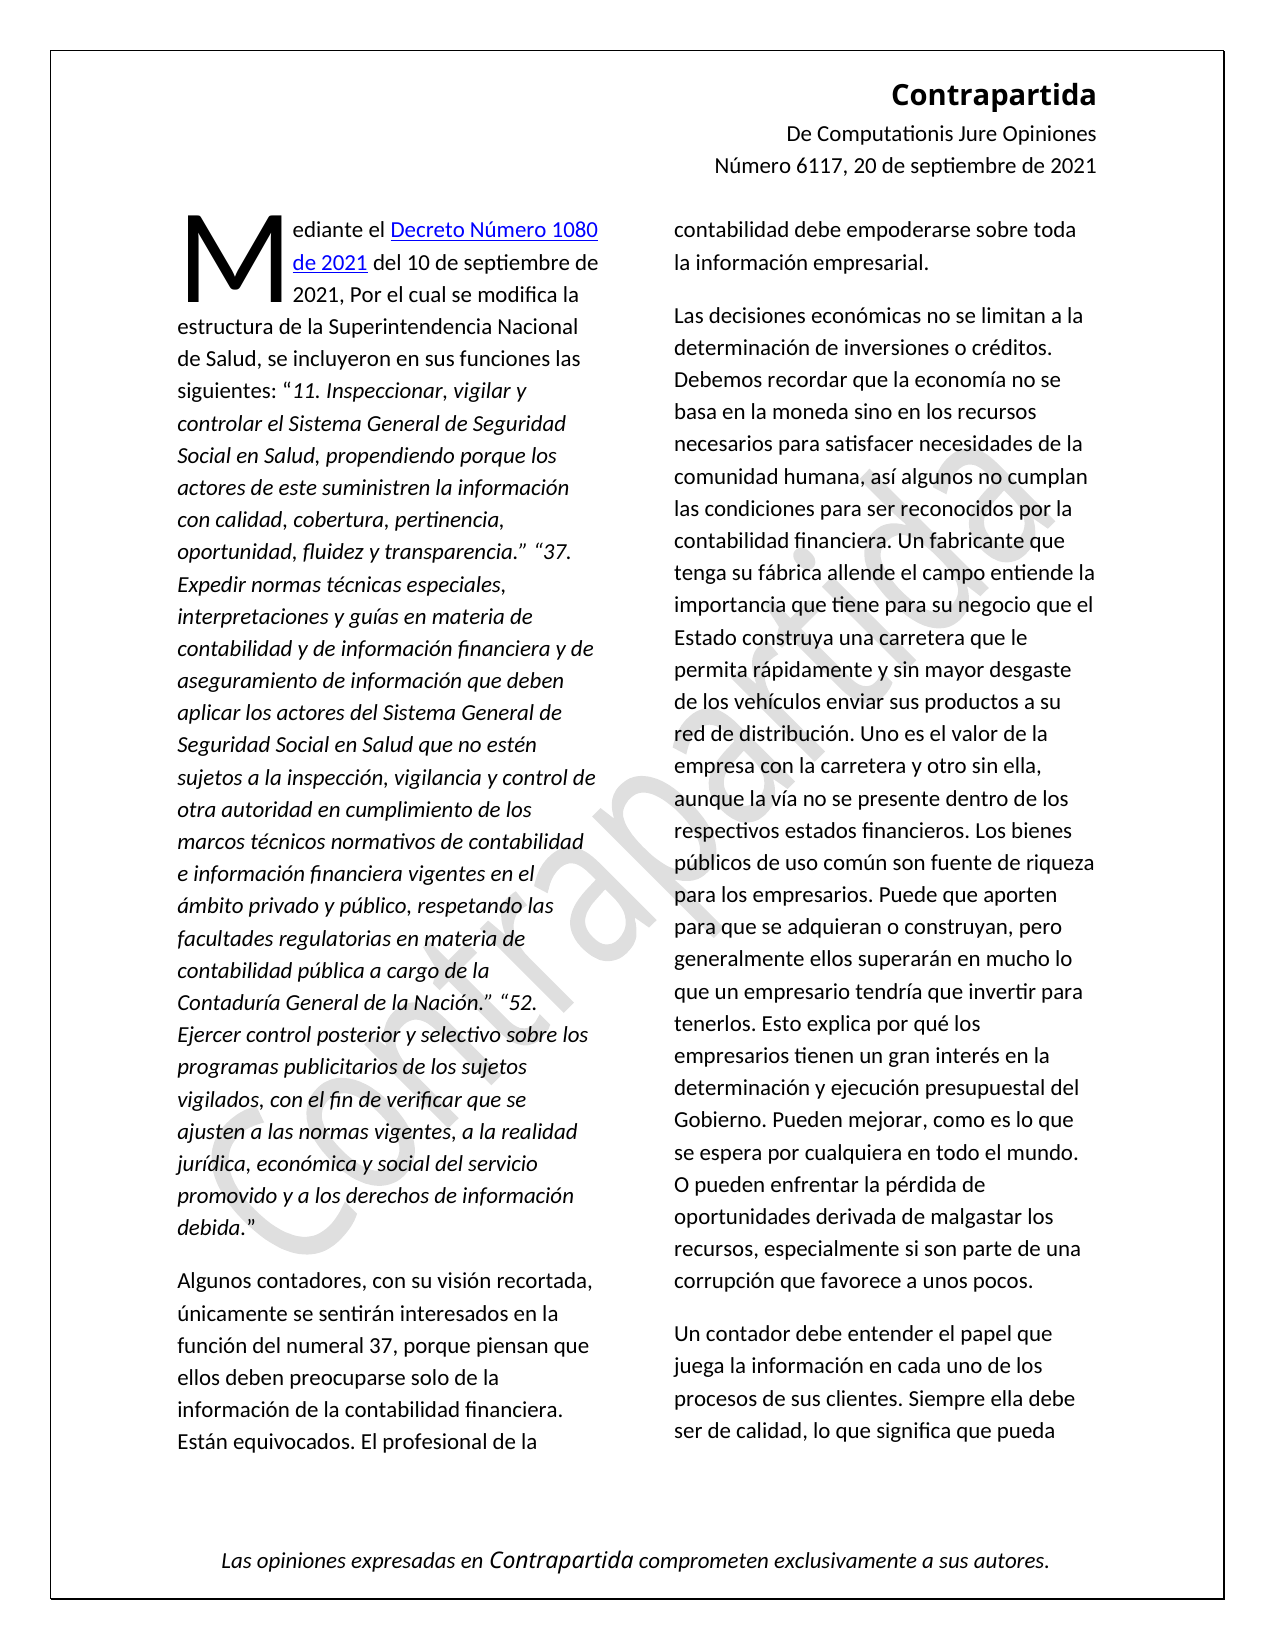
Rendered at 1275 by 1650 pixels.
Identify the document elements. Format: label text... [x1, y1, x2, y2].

text Algunos contadores, con su visión recortada, únicamente se sentirán interesados en la función del numeral 37, porque piensan que ellos deben preocuparse solo de la información de la contabilidad financiera. Están equivocados. El profesional de la contabilidad debe empoderarse sobre toda la información empresarial. [674, 216, 1097, 276]
text Algunos contadores, con su visión recortada, únicamente se sentirán interesados en la función del numeral 37, porque piensan que ellos deben preocuparse solo de la información de la contabilidad financiera. Están equivocados. El profesional de la contabilidad debe empoderarse sobre toda la información empresarial. [177, 1266, 600, 1455]
text ediante el Decreto Número 1080 de 2021 del 10 de septiembre de 2021, Por el cual se modifica la estructura de la Superintendencia Nacional de Salud, se incluyeron en sus funciones las siguientes: “11. Inspeccionar, vigilar y controlar el Sistema General de Seguridad Social en Salud, propendiendo porque los actores de este suministren la información con calidad, cobertura, pertinencia, oportunidad, fluidez y transparencia.” “37. Expedir normas técnicas especiales, interpretaciones y guías en materia de contabilidad y de información financiera y de aseguramiento de información que deben aplicar los actores del Sistema General de Seguridad Social en Salud que no estén sujetos a la inspección, vigilancia y control de otra autoridad en cumplimiento de los marcos técnicos normativos de contabilidad e información financiera vigentes en el ámbito privado y público, respetando las facultades regulatorias en materia de contabilidad pública a cargo de la Contaduría General de la Nación.” “52. Ejercer control posterior y selectivo sobre los programas publicitarios de los sujetos vigilados, con el fin de verificar que se ajusten a las normas vigentes, a la realidad jurídica, económica y social del servicio promovido y a los derechos de información debida.” [177, 216, 600, 1241]
text Las decisiones económicas no se limitan a la determinación de inversiones o créditos. Debemos recordar que la economía no se basa en la moneda sino en los recursos necesarios para satisfacer necesidades de la comunidad humana, así algunos no cumplan las condiciones para ser reconocidos por la contabilidad financiera. Un fabricante que tenga su fábrica allende el campo entiende la importancia que tiene para su negocio que el Estado construya una carretera que le permita rápidamente y sin mayor desgaste de los vehículos enviar sus productos a su red de distribución. Uno es el valor de la empresa con la carretera y otro sin ella, aunque la vía no se presente dentro de los respectivos estados financieros. Los bienes públicos de uso común son fuente de riqueza para los empresarios. Puede que aporten para que se adquieran o construyan, pero generalmente ellos superarán en mucho lo que un empresario tendría que invertir para tenerlos. Esto explica por qué los empresarios tienen un gran interés en la determinación y ejecución presupuestal del Gobierno. Pueden mejorar, como es lo que se espera por cualquiera en todo el mundo. O pueden enfrentar la pérdida de oportunidades derivada de malgastar los recursos, especialmente si son parte de una corrupción que favorece a unos pocos. [674, 301, 1097, 1294]
